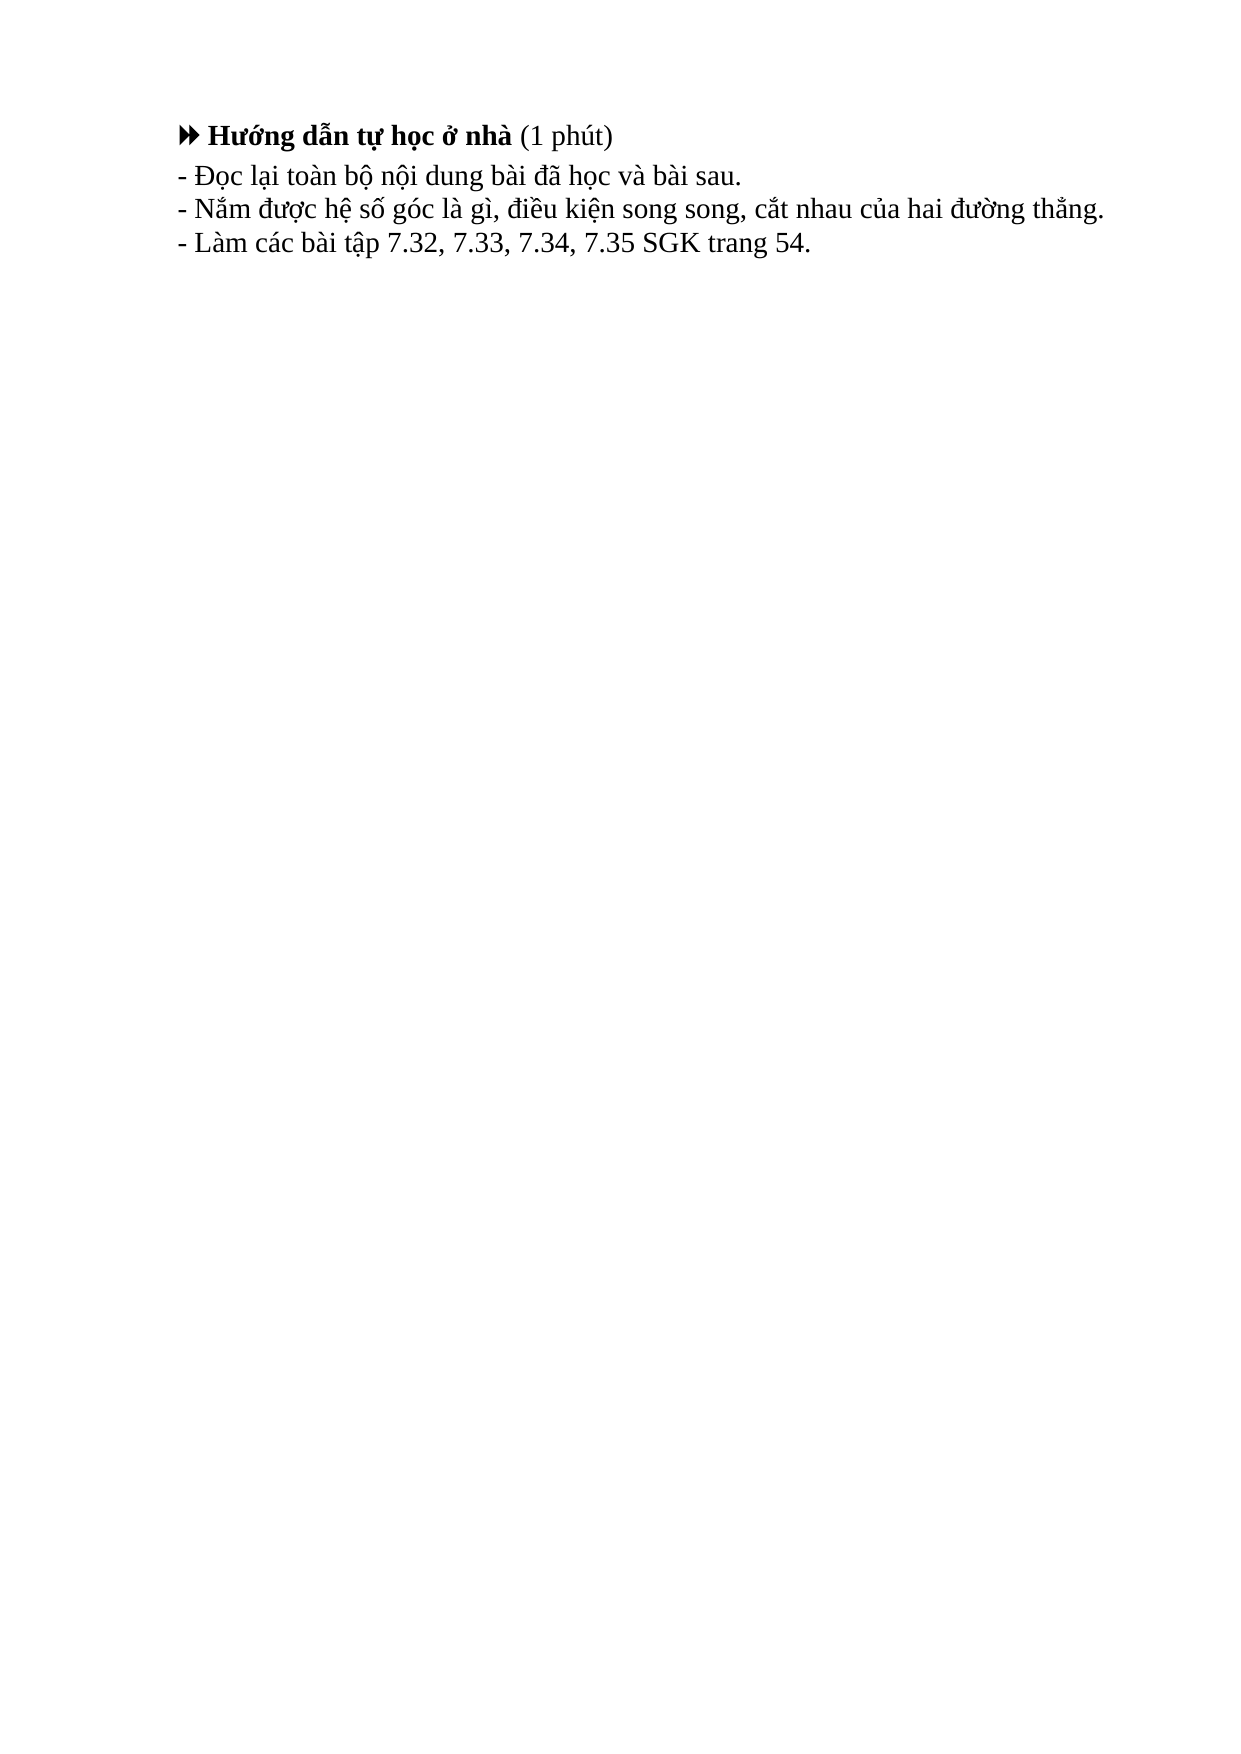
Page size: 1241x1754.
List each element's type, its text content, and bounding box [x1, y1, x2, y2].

text - Làm các bài tập 7.32, 7.33, 7.34, 7.35 SGK trang 54. [177, 225, 1122, 259]
text - Nắm được hệ số góc là gì, điều kiện song song, cắt nhau của hai đường thẳng. [177, 192, 1122, 225]
text Hướng dẫn tự học ở nhà (1 phút) [177, 118, 1122, 152]
text - Đọc lại toàn bộ nội dung bài đã học và bài sau. [177, 158, 1122, 192]
